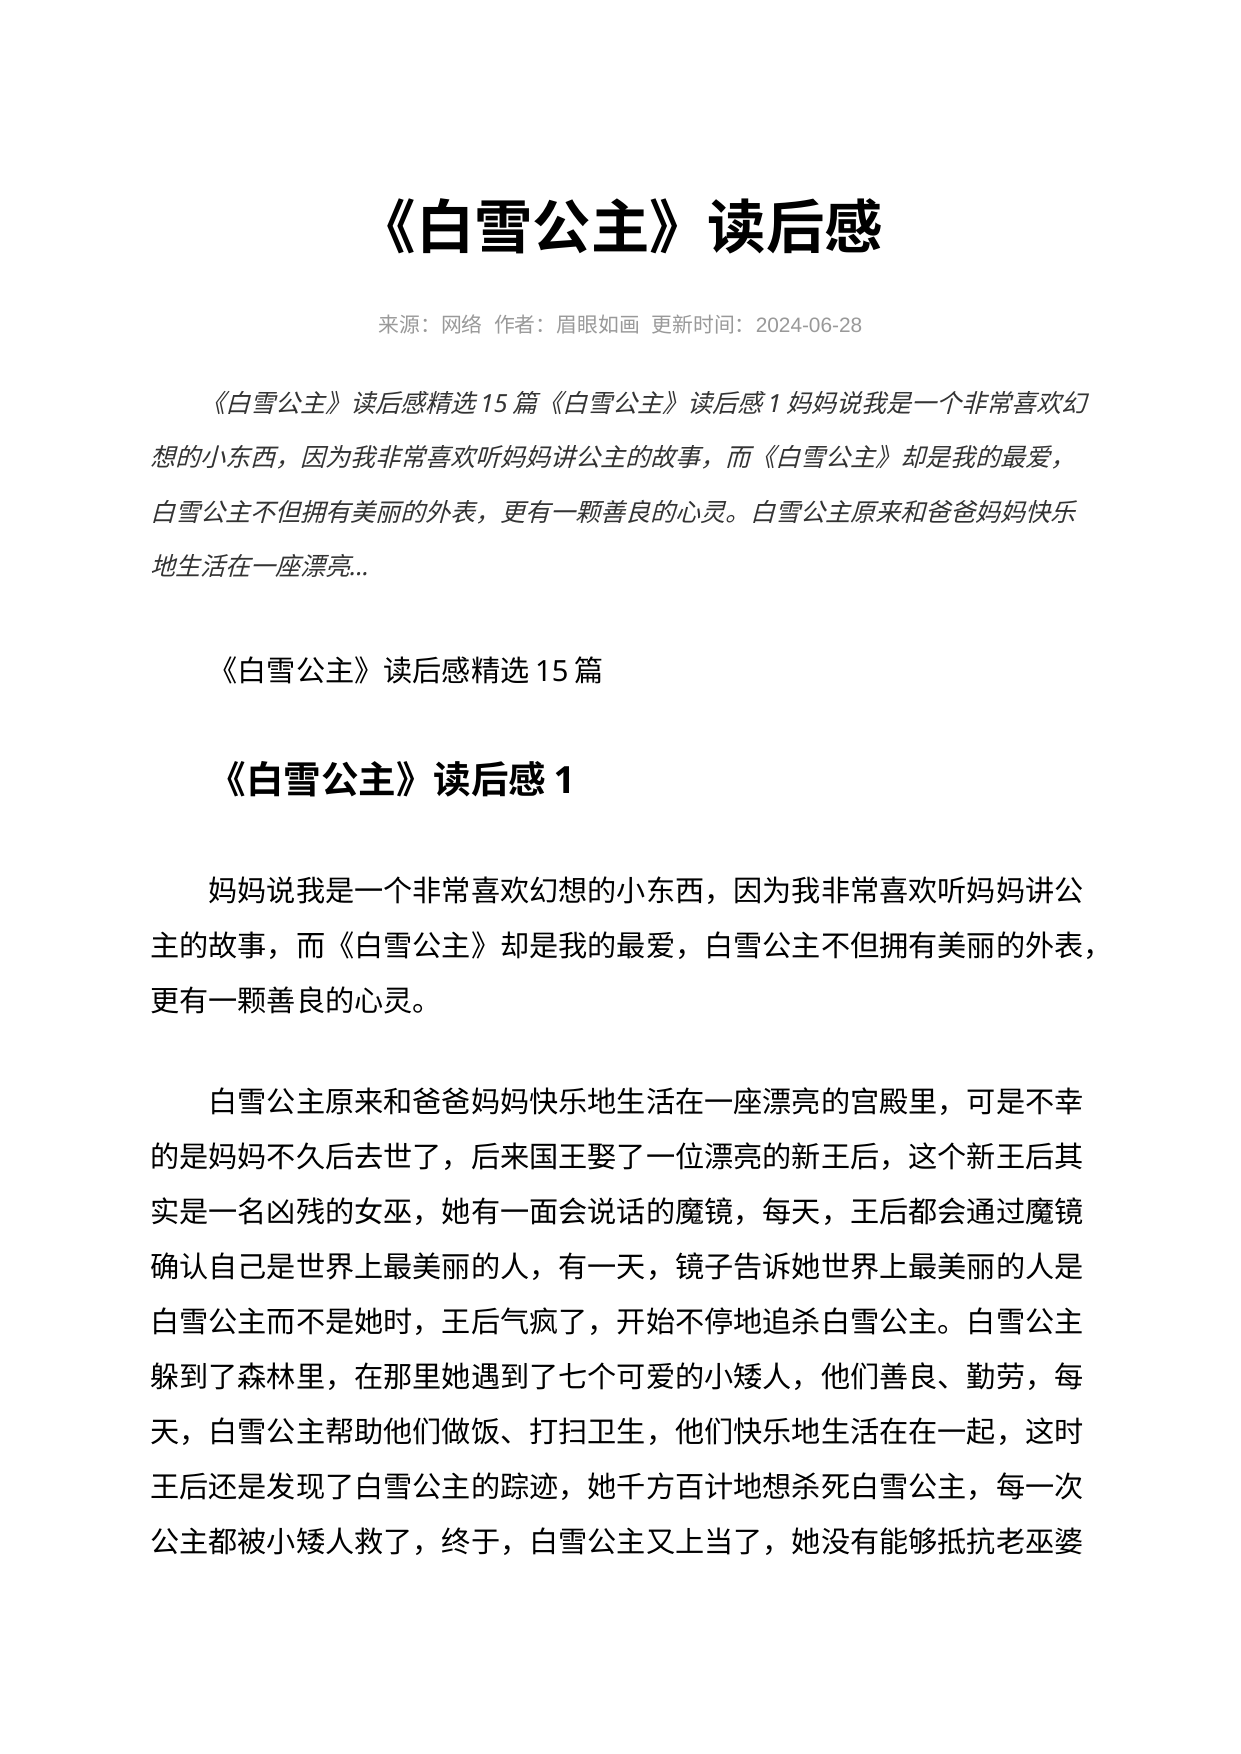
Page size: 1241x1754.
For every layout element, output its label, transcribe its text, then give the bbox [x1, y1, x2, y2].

text 妈妈说我是一个非常喜欢幻想的小东西，因为我非常喜欢听妈妈讲公主的故事，而《白雪公主》却是我的最爱，白雪公主不但拥有美丽的外表，更有一颗善良的心灵。 [150, 867, 1090, 1019]
text 来源：网络 作者：眉眼如画 更新时间：2024-06-28 [150, 313, 1090, 337]
text 《白雪公主》读后感精选15篇《白雪公主》读后感1妈妈说我是一个非常喜欢幻想的小东西，因为我非常喜欢听妈妈讲公主的故事，而《白雪公主》却是我的最爱，白雪公主不但拥有美丽的外表，更有一颗善良的心灵。白雪公主原来和爸爸妈妈快乐地生活在一座漂亮... [150, 383, 1090, 583]
text 《白雪公主》读后感1 [150, 750, 1090, 804]
text 《白雪公主》读后感精选15篇 [150, 648, 1090, 690]
subtitle 《白雪公主》读后感 [150, 181, 1090, 266]
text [150, 1079, 1090, 1560]
